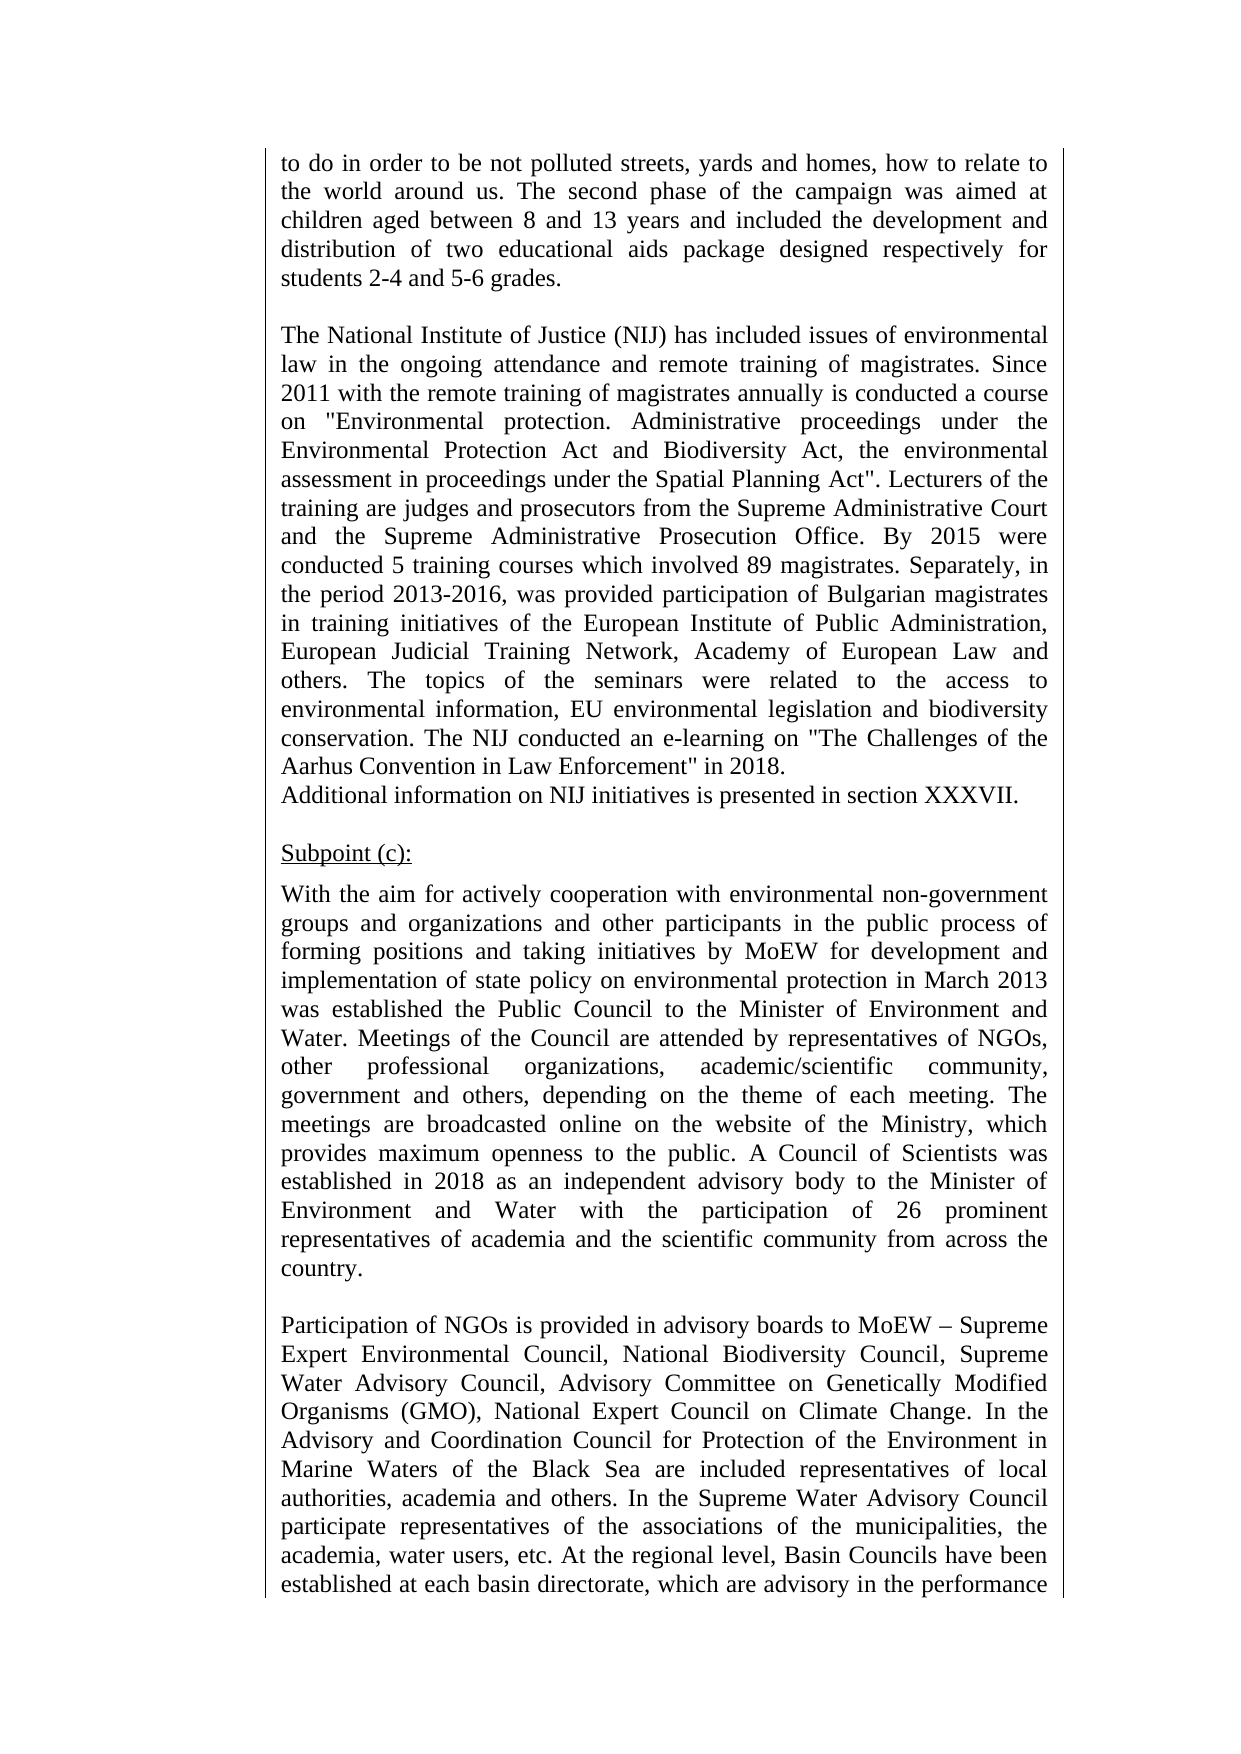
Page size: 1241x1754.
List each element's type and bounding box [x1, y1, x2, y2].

table_cell [266, 148, 1063, 1598]
